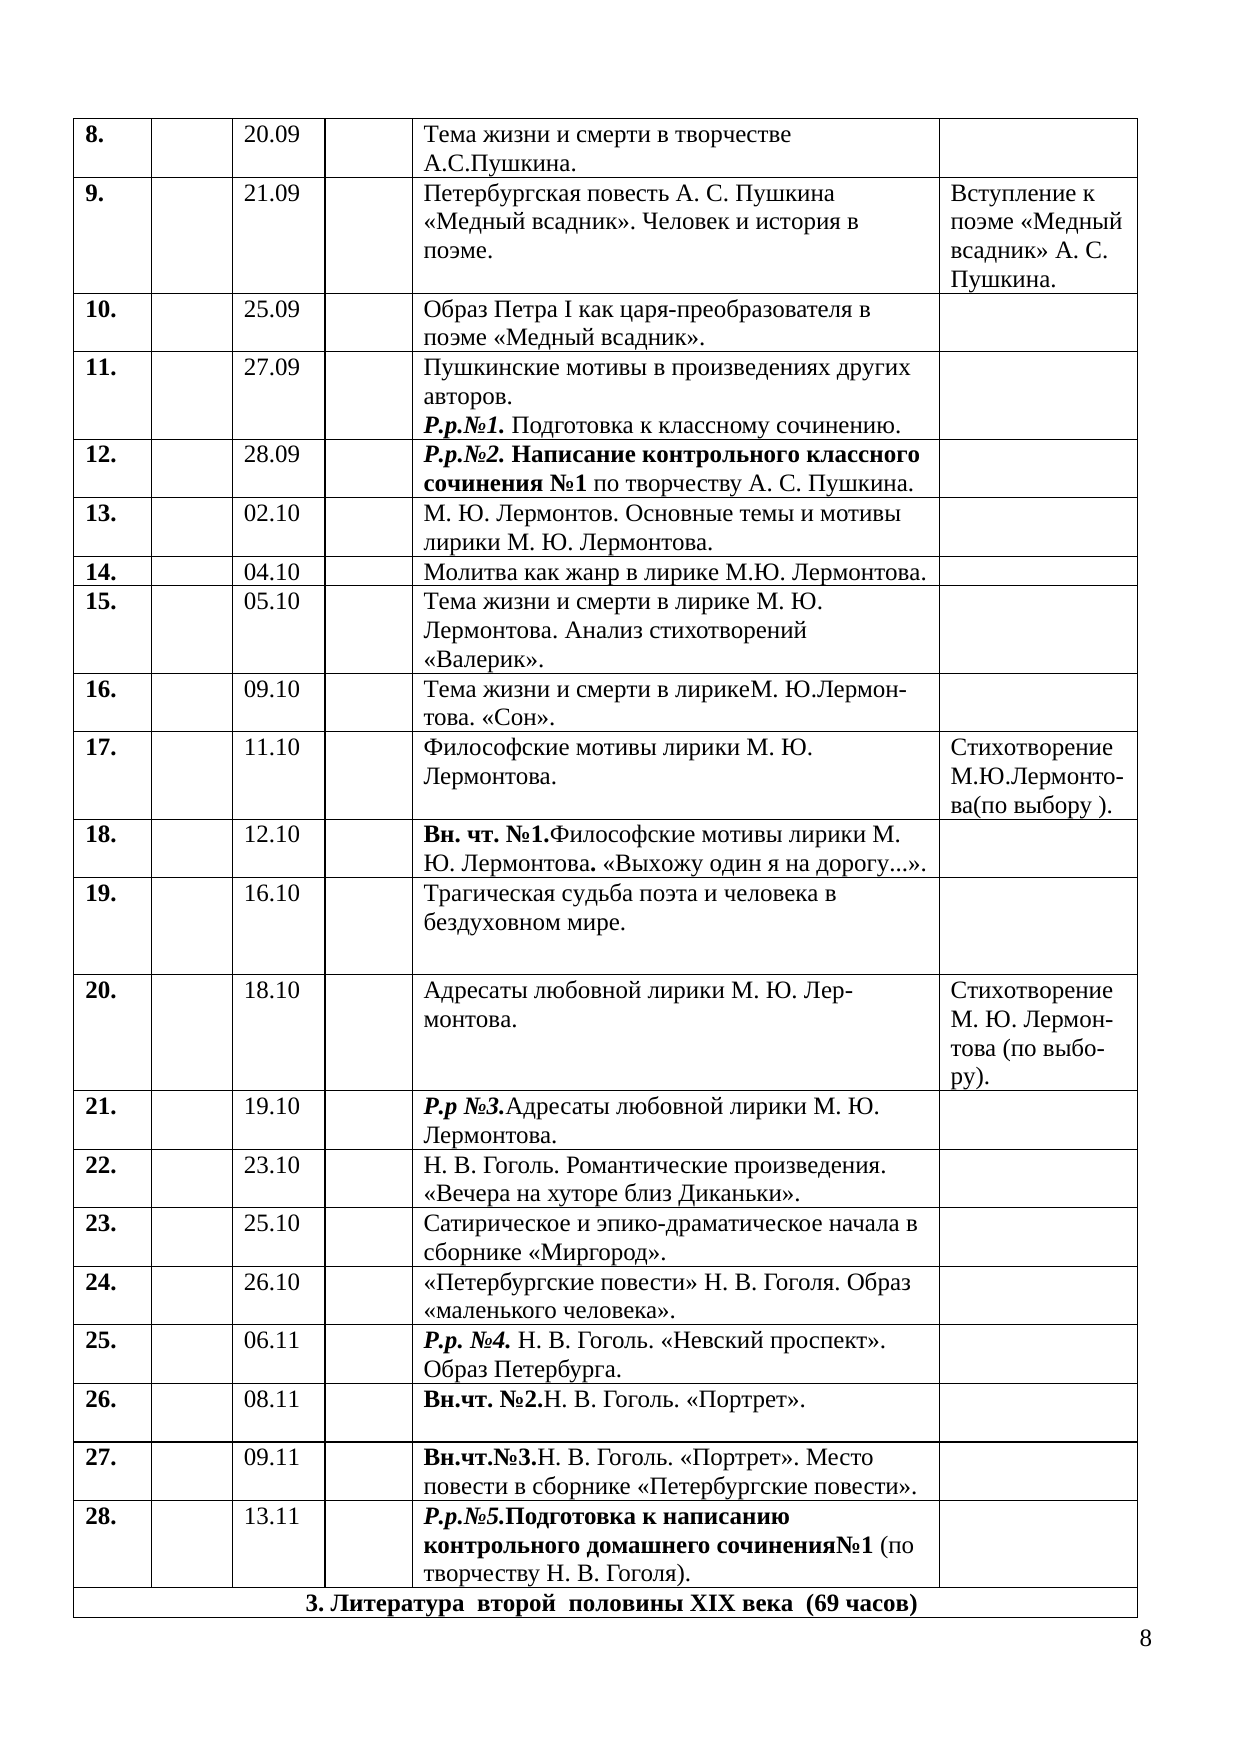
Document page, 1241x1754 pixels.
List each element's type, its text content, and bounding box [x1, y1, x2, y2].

table_cell [940, 352, 1137, 438]
table_cell [326, 1267, 412, 1324]
table_cell Тема жизни и смерти в лирикеМ. Ю.Лермон-това. «Сон». [413, 674, 939, 731]
table_cell [940, 557, 1137, 585]
table_cell 27. [74, 1443, 151, 1500]
table_cell [326, 732, 412, 818]
table_cell [326, 294, 412, 351]
table_cell [326, 1091, 412, 1149]
table_cell [940, 1267, 1137, 1324]
table_cell Р.р. №4. Н. В. Гоголь. «Невский проспект». Образ Петербурга. [413, 1325, 939, 1383]
table_cell [152, 440, 232, 497]
table_cell 06.11 [233, 1325, 324, 1383]
table_cell Сатирическое и эпико-драматическое начала в сборнике «Миргород». [413, 1208, 939, 1266]
table_cell [152, 1091, 232, 1149]
table_cell [940, 878, 1137, 974]
table_cell [152, 352, 232, 438]
table_cell 08.11 [233, 1384, 324, 1441]
table_cell Р.р.№2. Написание контрольного классного сочинения №1 по творчеству А. С. Пушкина. [413, 440, 939, 497]
table_cell [152, 294, 232, 351]
table_cell Стихотворение М. Ю. Лермон-това (по выбо-ру). [940, 975, 1137, 1090]
table_cell 18. [74, 820, 151, 877]
table_cell 12.10 [233, 820, 324, 877]
table_cell [940, 1150, 1137, 1207]
table_cell 16.10 [233, 878, 324, 974]
table_cell [940, 498, 1137, 556]
table_cell 25.10 [233, 1208, 324, 1266]
table_cell [940, 1091, 1137, 1149]
table_cell Образ Петра I как царя-преобразователя в поэме «Медный всадник». [413, 294, 939, 351]
table_cell [326, 352, 412, 438]
table_cell 22. [74, 1150, 151, 1207]
table_cell [326, 1150, 412, 1207]
table_cell Р.р №3.Адресаты любовной лирики М. Ю. Лермонтова. [413, 1091, 939, 1149]
table_cell 13. [74, 498, 151, 556]
table_cell [940, 1384, 1137, 1441]
table_cell [326, 820, 412, 877]
table_cell [152, 1384, 232, 1441]
table_cell 02.10 [233, 498, 324, 556]
table_cell [152, 557, 232, 585]
table_cell [326, 557, 412, 585]
table_cell [326, 1325, 412, 1383]
table_cell [152, 1501, 232, 1587]
table_cell Вн. чт. №1.Философские мотивы лирики М. Ю. Лермонтова. «Выхожу один я на дорогу...». [413, 820, 939, 877]
table_cell [940, 119, 1137, 177]
table_cell [940, 1443, 1137, 1500]
table_cell [940, 586, 1137, 673]
table_cell [326, 178, 412, 293]
table_cell М. Ю. Лермонтов. Основные темы и мотивы лирики М. Ю. Лермонтова. [413, 498, 939, 556]
table_cell 23. [74, 1208, 151, 1266]
table_cell 23.10 [233, 1150, 324, 1207]
table_cell 11. [74, 352, 151, 438]
table_cell 20.09 [233, 119, 324, 177]
table_cell 3. Литература второй половины XIX века (69 часов) [74, 1588, 1137, 1617]
table_cell Пушкинские мотивы в произведениях других авторов. Р.р.№1. Подготовка к классному сочинению. [413, 352, 939, 438]
table_cell [940, 1501, 1137, 1587]
table_cell [152, 820, 232, 877]
table_cell [326, 975, 412, 1090]
table_cell [326, 674, 412, 731]
table_cell 17. [74, 732, 151, 818]
table_cell Н. В. Гоголь. Романтические произведения. «Вечера на хуторе близ Диканьки». [413, 1150, 939, 1207]
table_cell Адресаты любовной лирики М. Ю. Лермонтова. [413, 975, 939, 1090]
table_cell 13.11 [233, 1501, 324, 1587]
table_cell [152, 975, 232, 1090]
table_cell [326, 498, 412, 556]
table_cell [940, 1208, 1137, 1266]
table_cell [152, 1325, 232, 1383]
table_cell [152, 732, 232, 818]
table_cell «Петербургские повести» Н. В. Гоголя. Образ «маленького человека». [413, 1267, 939, 1324]
table_cell 8. [74, 119, 151, 177]
table_cell 9. [74, 178, 151, 293]
table_cell 24. [74, 1267, 151, 1324]
table_cell [326, 119, 412, 177]
table_cell 10. [74, 294, 151, 351]
table_cell [152, 178, 232, 293]
table_cell 25.09 [233, 294, 324, 351]
table_cell 12. [74, 440, 151, 497]
table_cell [326, 1208, 412, 1266]
table_cell [326, 1384, 412, 1441]
table_cell [940, 440, 1137, 497]
table_cell 19.10 [233, 1091, 324, 1149]
table_cell [940, 294, 1137, 351]
table_cell Молитва как жанр в лирике М.Ю. Лермонтова. [413, 557, 939, 585]
table_cell Р.р.№5.Подготовка к написанию контрольного домашнего сочинения№1 (по творчеству Н. В. Гоголя). [413, 1501, 939, 1587]
table_cell 26.10 [233, 1267, 324, 1324]
table_cell [940, 820, 1137, 877]
table_cell 16. [74, 674, 151, 731]
table_cell Философские мотивы лирики М. Ю. Лермонтова. [413, 732, 939, 818]
table_cell [326, 440, 412, 497]
table_cell 20. [74, 975, 151, 1090]
table_cell [326, 1501, 412, 1587]
table_cell 21.09 [233, 178, 324, 293]
table_cell [152, 1443, 232, 1500]
table_cell 27.09 [233, 352, 324, 438]
table_cell 09.10 [233, 674, 324, 731]
table_cell 14. [74, 557, 151, 585]
table_cell [152, 498, 232, 556]
table_cell [152, 1208, 232, 1266]
table_cell [940, 1325, 1137, 1383]
table_cell Трагическая судьба поэта и человека в бездуховном мире. [413, 878, 939, 974]
table_cell [152, 878, 232, 974]
table_cell 04.10 [233, 557, 324, 585]
table_cell 15. [74, 586, 151, 673]
table_cell 09.11 [233, 1443, 324, 1500]
table_cell [326, 586, 412, 673]
table_cell Стихотворение М.Ю.Лермонто-ва(по выбору ). [940, 732, 1137, 818]
table_cell 18.10 [233, 975, 324, 1090]
table_cell 28. [74, 1501, 151, 1587]
table_cell Петербургская повесть А. С. Пушкина «Медный всадник». Человек и история в поэме. [413, 178, 939, 293]
table_cell [152, 674, 232, 731]
table_cell 21. [74, 1091, 151, 1149]
table_cell [940, 674, 1137, 731]
table_cell [326, 878, 412, 974]
table_cell 05.10 [233, 586, 324, 673]
table_cell 11.10 [233, 732, 324, 818]
table_cell 25. [74, 1325, 151, 1383]
table_cell 28.09 [233, 440, 324, 497]
table_cell 26. [74, 1384, 151, 1441]
table_cell Вступление к поэме «Медный всадник» А. С. Пушкина. [940, 178, 1137, 293]
table_cell [152, 1267, 232, 1324]
table_cell [152, 586, 232, 673]
table_cell [152, 1150, 232, 1207]
table_cell [152, 119, 232, 177]
table_cell Вн.чт.№3.Н. В. Гоголь. «Портрет». Место повести в сборнике «Петербургские повести». [413, 1443, 939, 1500]
table_cell Тема жизни и смерти в лирике М. Ю. Лермонтова. Анализ стихотворений «Валерик». [413, 586, 939, 673]
table_cell Вн.чт. №2.Н. В. Гоголь. «Портрет». [413, 1384, 939, 1441]
table_cell [326, 1443, 412, 1500]
table_cell Тема жизни и смерти в творчестве А.С.Пушкина. [413, 119, 939, 177]
table_cell 19. [74, 878, 151, 974]
